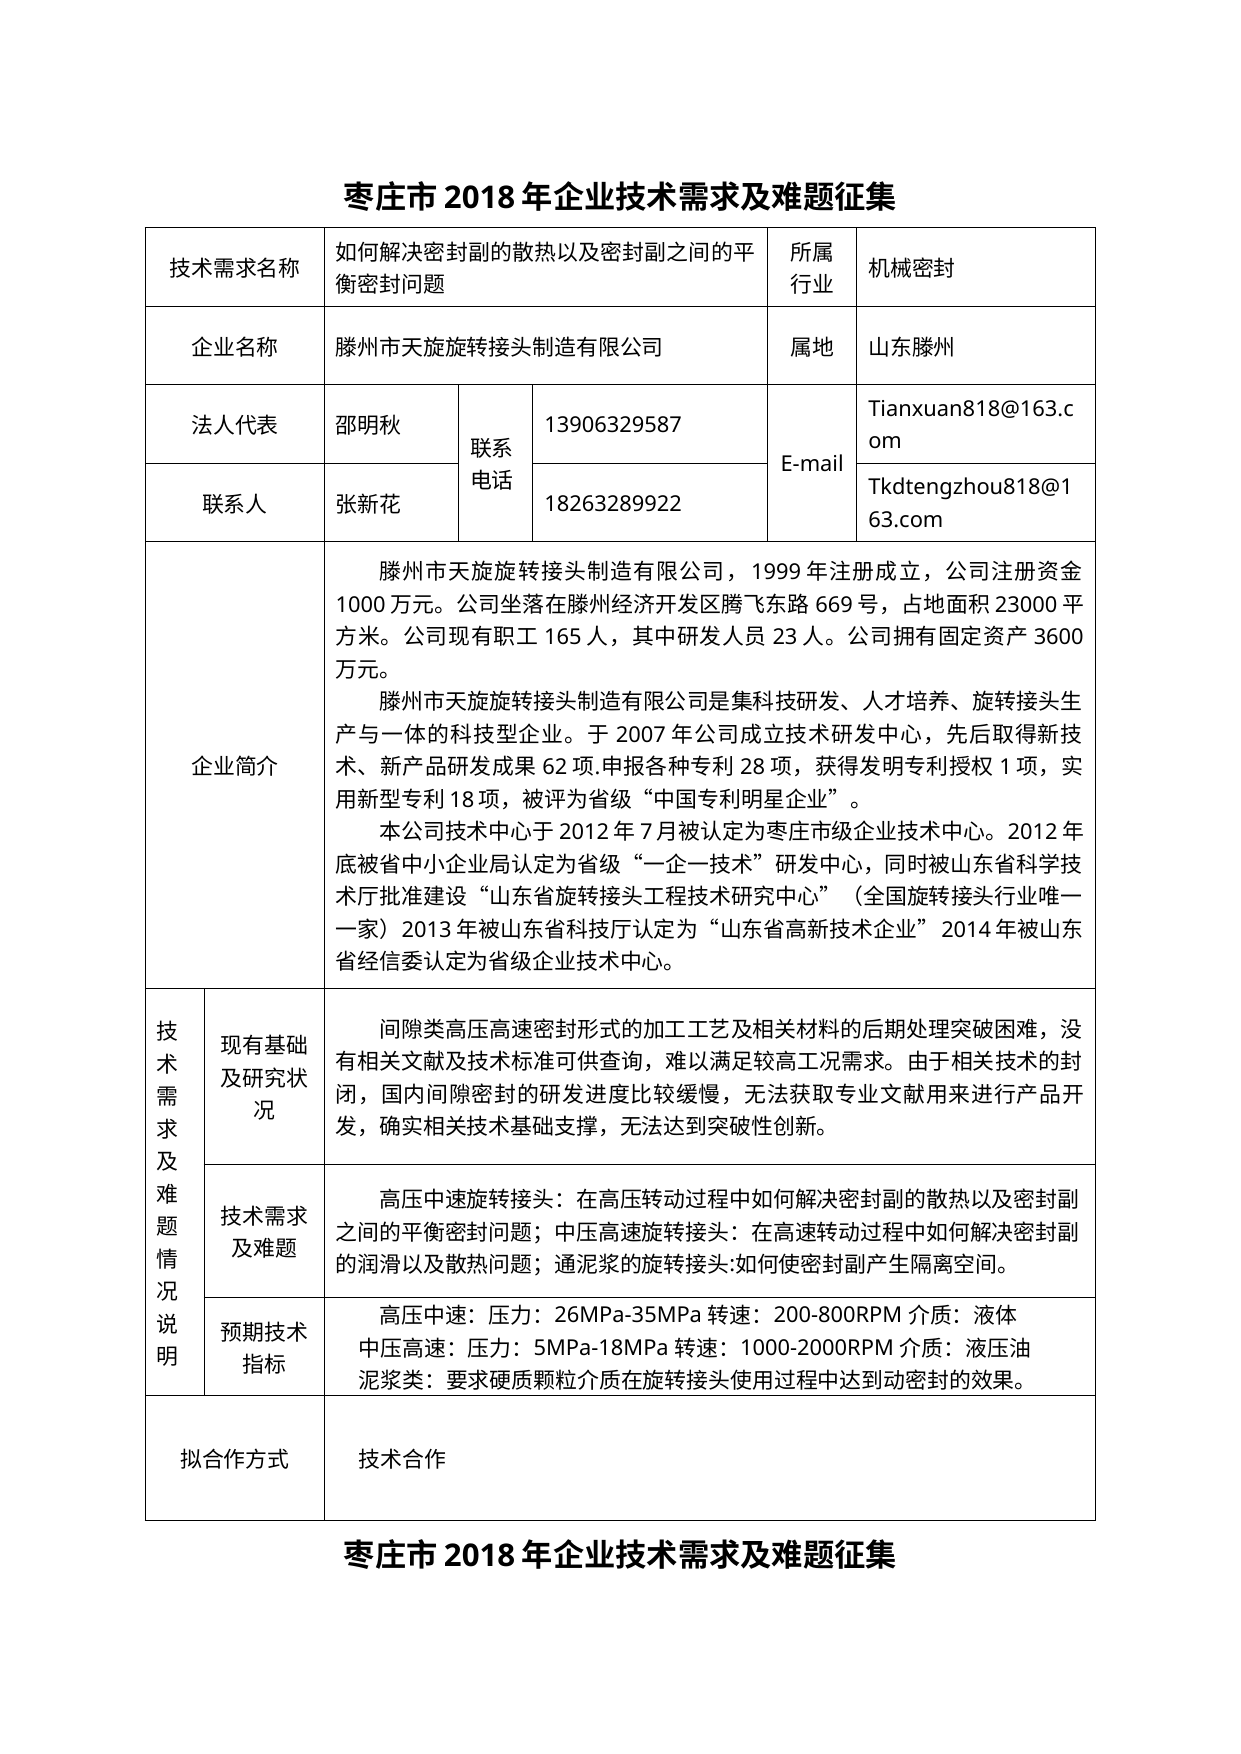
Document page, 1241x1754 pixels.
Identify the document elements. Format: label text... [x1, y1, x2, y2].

table_header 所属 行业 [768, 228, 856, 306]
table_cell Tianxuan818@163.com [857, 385, 1095, 463]
table_header 机械密封 [857, 228, 1095, 306]
table_cell 高压中速旋转接头：在高压转动过程中如何解决密封副的散热以及密封副之间的平衡密封问题；中压高速旋转接头：在高速转动过程中如何解决密封副的润滑以及散热问题；通泥浆的旋转接头:如何使密封副产生隔离空间。 [325, 1165, 1095, 1297]
table_cell 间隙类高压高速密封形式的加工工艺及相关材料的后期处理突破困难，没有相关文献及技术标准可供查询，难以满足较高工况需求。由于相关技术的封闭，国内间隙密封的研发进度比较缓慢，无法获取专业文献用来进行产品开发，确实相关技术基础支撑，无法达到突破性创新。 [325, 989, 1095, 1163]
table_cell 18263289922 [533, 464, 767, 541]
text 枣庄市2018年企业技术需求及难题征集 [187, 162, 1053, 227]
table_cell 技术需求及难题 [205, 1165, 324, 1297]
table_cell 属地 [768, 307, 856, 384]
table_cell 现有基础及研究状况 [205, 989, 324, 1163]
table_cell 拟合作方式 [146, 1396, 324, 1519]
table_cell 技术需求及难题情况说明 [146, 989, 204, 1395]
table_cell 法人代表 [146, 385, 324, 463]
table_header 技术需求名称 [146, 228, 324, 306]
table_cell 邵明秋 [325, 385, 458, 463]
table_header 如何解决密封副的散热以及密封副之间的平衡密封问题 [325, 228, 767, 306]
table_cell 高压中速：压力：26MPa-35MPa 转速：200-800RPM 介质：液体 中压高速：压力：5MPa-18MPa 转速：1000-2000RPM 介质：液压油 泥浆类：要求硬质颗粒介质在旋转接头使用过程中达到动密封的效果。 [325, 1298, 1095, 1395]
table_cell 预期技术指标 [205, 1298, 324, 1395]
table_cell 滕州市天旋旋转接头制造有限公司，1999年注册成立，公司注册资金1000万元。公司坐落在滕州经济开发区腾飞东路669号，占地面积23000平方米。公司现有职工165人，其中研发人员23人。公司拥有固定资产3600万元。 滕州市天旋旋转接头制造有限公司是集科技研发、人才培养、旋转接头生产与一体的科技型企业。于2007年公司成立技术研发中心，先后取得新技术、新产品研发成果62项.申报各种专利28项，获得发明专利授权1项，实用新型专利18项，被评为省级“中国专利明星企业”。 本公司技术中心于2012年7月被认定为枣庄市级企业技术中心。2012年底被省中小企业局认定为省级“一企一技术”研发中心，同时被山东省科学技术厅批准建设“山东省旋转接头工程技术研究中心”（全国旋转接头行业唯一一家）2013年被山东省科技厅认定为“山东省高新技术企业”2014年被山东省经信委认定为省级企业技术中心。 [325, 542, 1095, 988]
table_cell 企业名称 [146, 307, 324, 384]
table_cell 张新花 [325, 464, 458, 541]
table_cell 企业简介 [146, 542, 324, 988]
table_cell 13906329587 [533, 385, 767, 463]
table_cell 山东滕州 [857, 307, 1095, 384]
table_cell 联系 电话 [459, 385, 532, 541]
table_cell 技术合作 [325, 1396, 1095, 1519]
table_cell E-mail [768, 385, 856, 541]
text 枣庄市2018年企业技术需求及难题征集 [187, 1521, 1053, 1586]
table_cell 滕州市天旋旋转接头制造有限公司 [325, 307, 767, 384]
table_cell 联系人 [146, 464, 324, 541]
table_cell Tkdtengzhou818@163.com [857, 464, 1095, 541]
